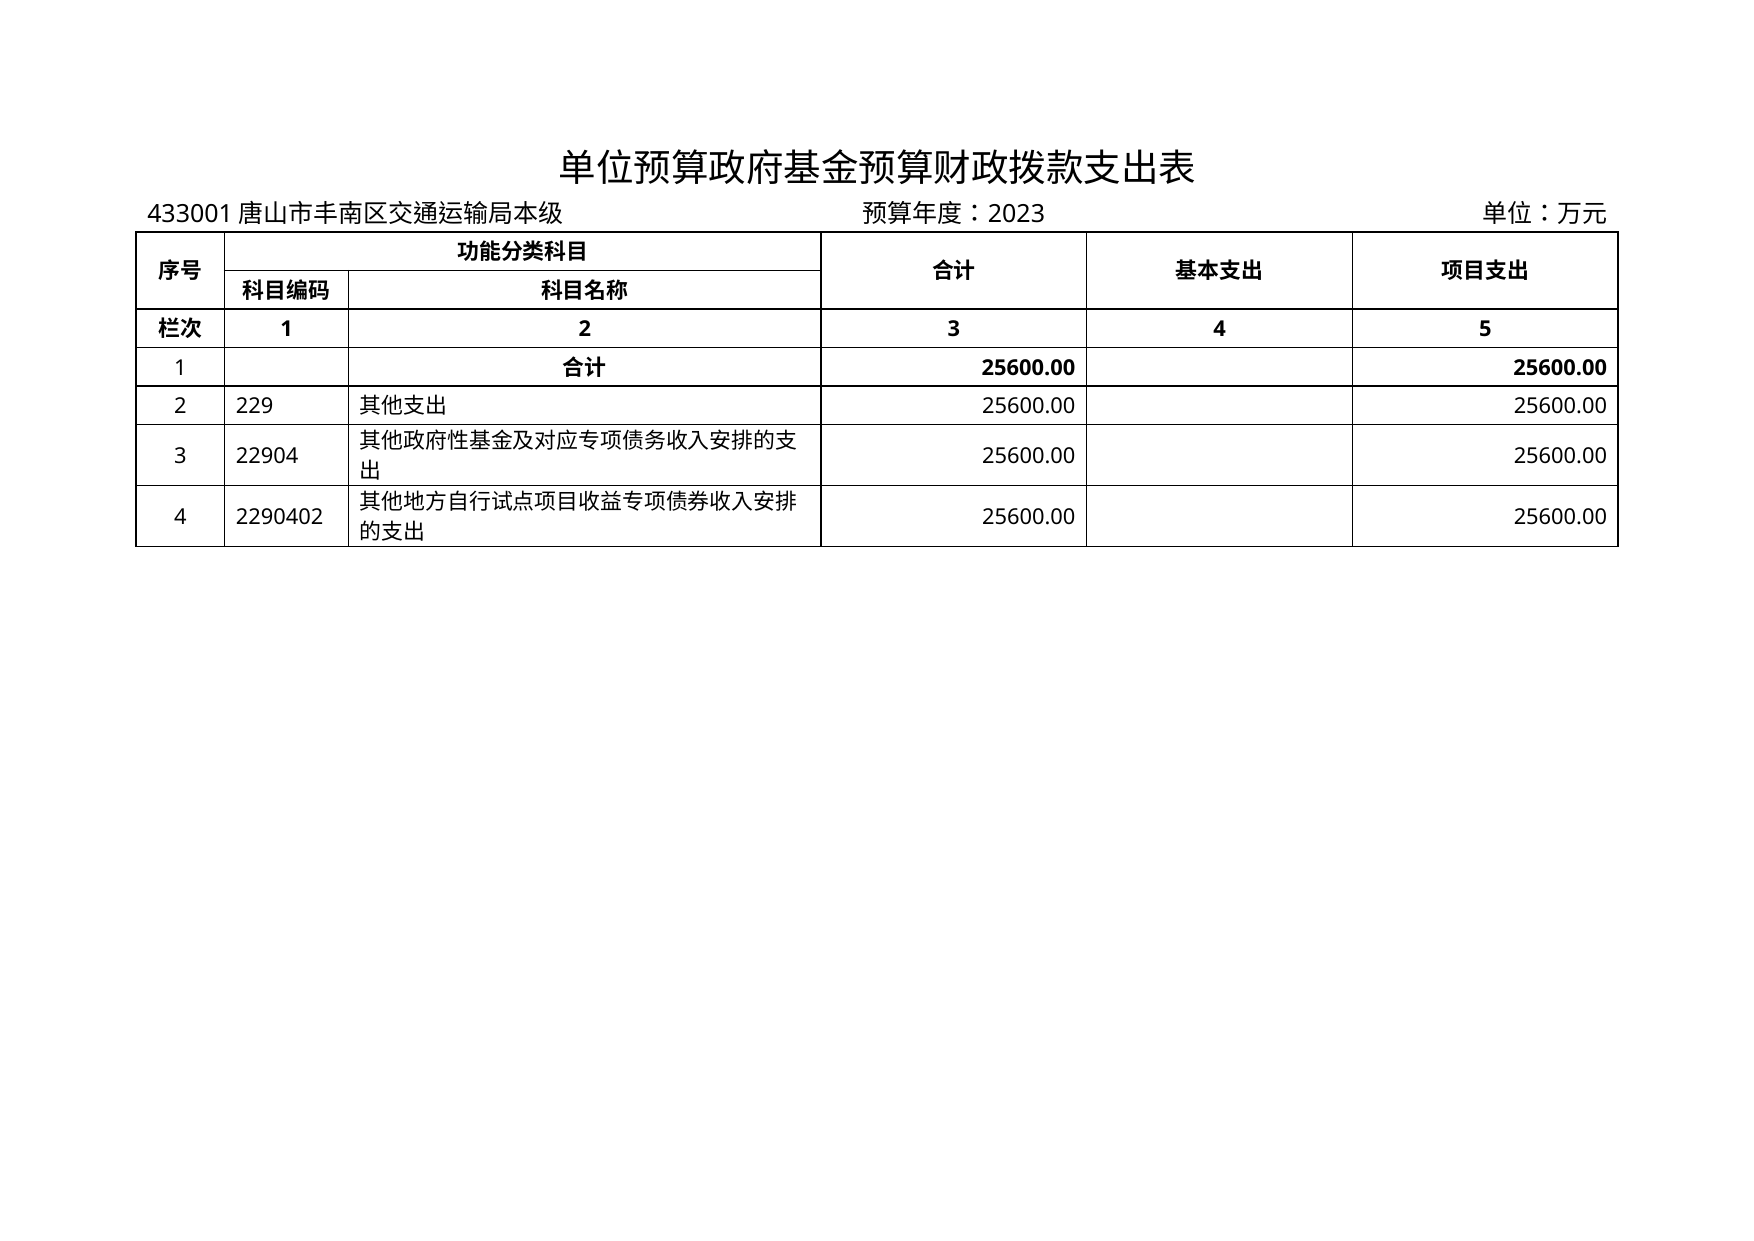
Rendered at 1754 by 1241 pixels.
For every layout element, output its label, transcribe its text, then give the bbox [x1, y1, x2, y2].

table_cell [1087, 348, 1352, 385]
table_cell 22904 [225, 425, 348, 484]
table_cell [1087, 486, 1352, 546]
table_cell 项目支出 [1353, 233, 1617, 308]
table_cell [1087, 425, 1352, 484]
table_cell 5 [1353, 310, 1617, 347]
table_cell 其他地方自行试点项目收益专项债券收入安排的支出 [349, 486, 820, 546]
table_cell 2 [137, 387, 224, 423]
table_cell 合计 [349, 348, 820, 385]
table_cell 1 [225, 310, 348, 347]
table_cell 其他政府性基金及对应专项债务收入安排的支出 [349, 425, 820, 484]
table_cell 栏次 [137, 310, 224, 347]
table_cell 科目编码 [225, 271, 348, 308]
table_cell 序号 [137, 233, 224, 308]
table_cell 25600.00 [1353, 348, 1617, 385]
table_cell 25600.00 [1353, 387, 1617, 423]
table_cell 2 [349, 310, 820, 347]
table_cell 2290402 [225, 486, 348, 546]
table_cell 功能分类科目 [225, 233, 820, 270]
table_cell 229 [225, 387, 348, 423]
table_cell 25600.00 [822, 425, 1086, 484]
table_cell 25600.00 [822, 486, 1086, 546]
table_cell 1 [137, 348, 224, 385]
table_cell [225, 348, 348, 385]
table_cell 其他支出 [349, 387, 820, 423]
text 单位预算政府基金预算财政拨款支出表 [106, 142, 1648, 193]
table_header 单位：万元 [1087, 195, 1617, 231]
table_cell 3 [822, 310, 1086, 347]
table_cell 科目名称 [349, 271, 820, 308]
table_cell 基本支出 [1087, 233, 1352, 308]
table_cell 25600.00 [822, 387, 1086, 423]
table_cell 4 [1087, 310, 1352, 347]
table_cell 合计 [822, 233, 1086, 308]
table_cell 3 [137, 425, 224, 484]
table_header 预算年度：2023 [822, 195, 1086, 231]
table_cell 25600.00 [1353, 425, 1617, 484]
table_cell 25600.00 [1353, 486, 1617, 546]
table_cell 4 [137, 486, 224, 546]
table_cell [1087, 387, 1352, 423]
table_header 433001唐山市丰南区交通运输局本级 [137, 195, 820, 231]
table_cell 25600.00 [822, 348, 1086, 385]
